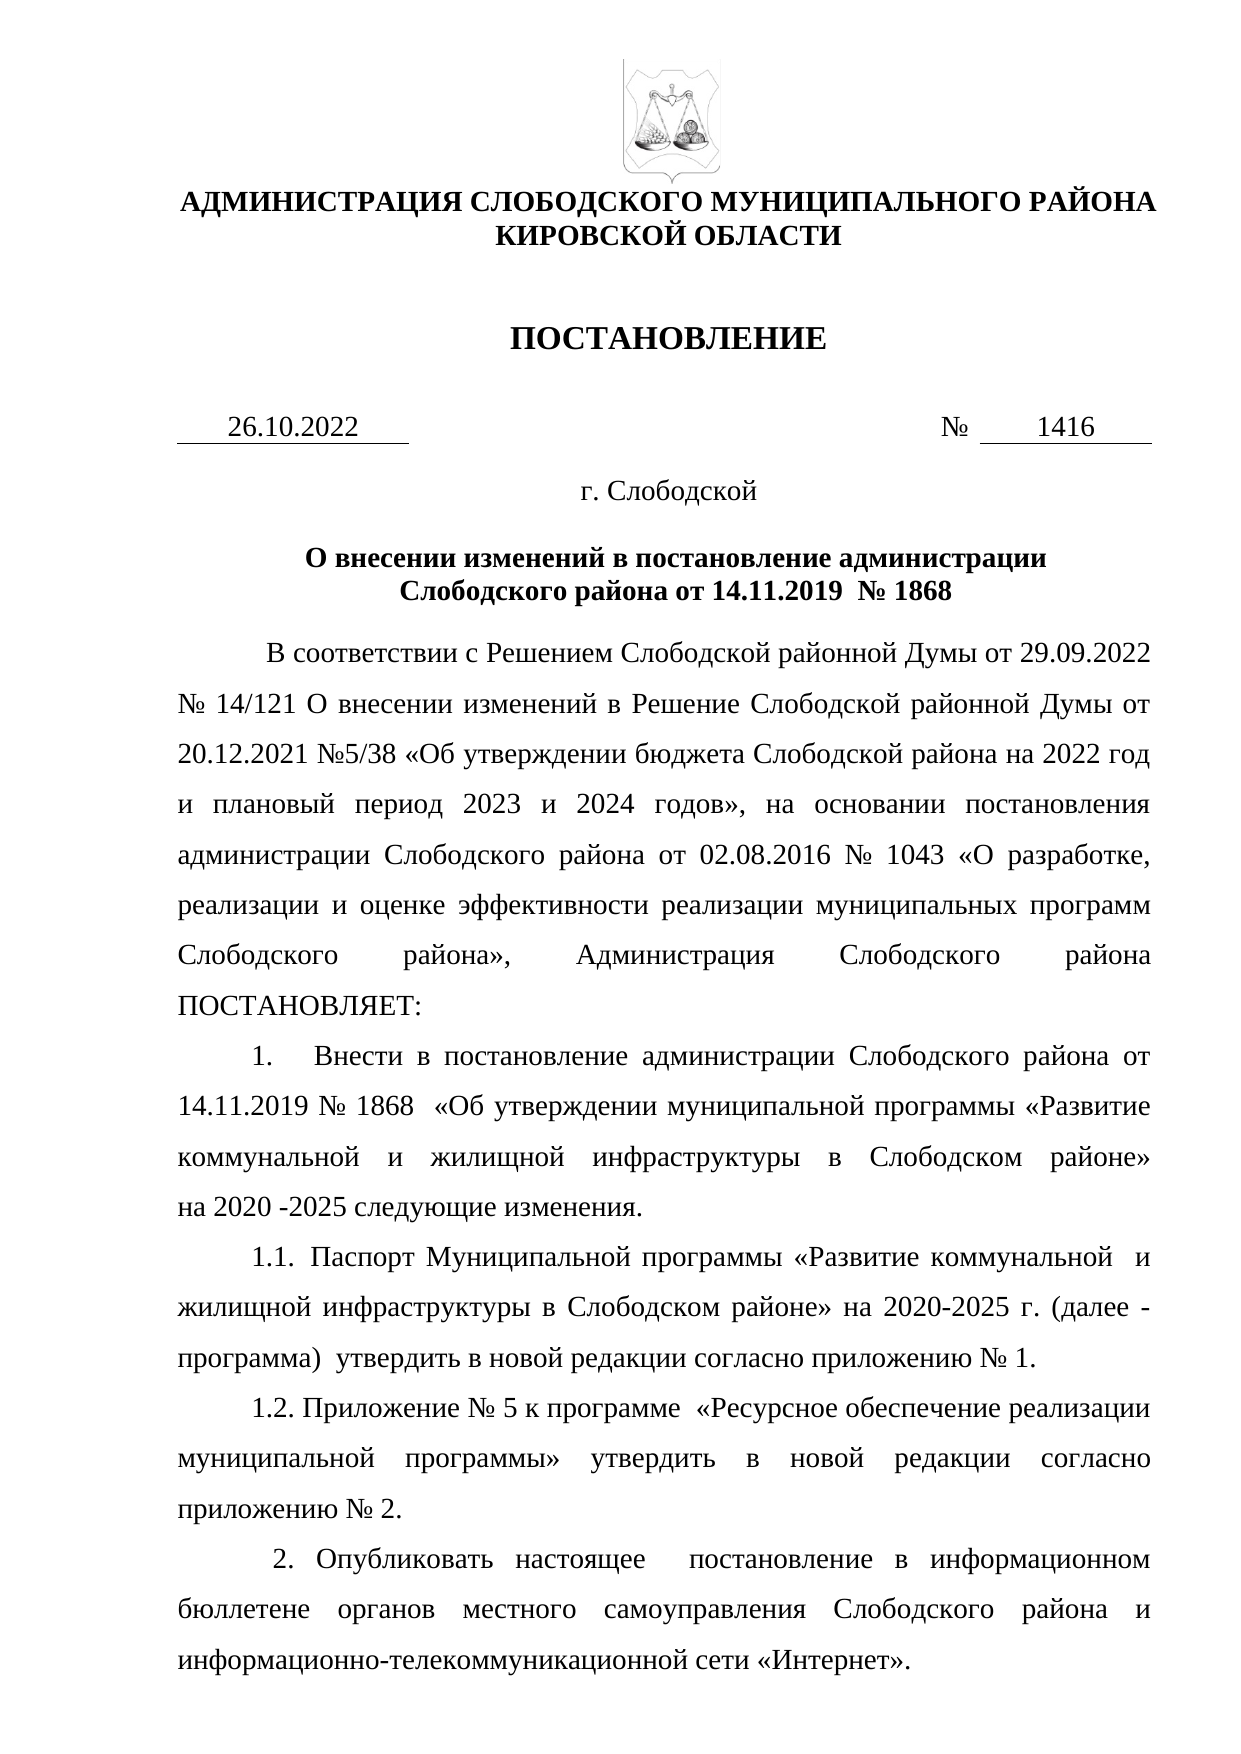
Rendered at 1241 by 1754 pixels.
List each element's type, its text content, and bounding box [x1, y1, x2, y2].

text г. Слободской [177, 473, 1160, 506]
text 1. Внести в постановление администрации Слободского района от 14.11.2019 № 1868 «Об утверждении муниципальной программы «Развитие коммунальной и жилищной инфраструктуры в Слободском районе» на 2020 -2025 следующие изменения. [177, 1038, 1152, 1222]
text АДМИНИСТРАЦИЯ слободского МУНИЦИПАЛЬНОГО района [177, 184, 1160, 218]
table_header О внесении изменений в постановление администрации Слободского района от 14.11.2019 № 1868 [292, 540, 1060, 607]
text 1.1. Паспорт Муниципальной программы «Развитие коммунальной и жилищной инфраструктуры в Слободском районе» на 2020-2025 г. (далее - программа) утвердить в новой редакции согласно приложению № 1. [177, 1239, 1152, 1373]
text 1.2. Приложение № 5 к программе «Ресурсное обеспечение реализации муниципальной программы» утвердить в новой редакции согласно приложению № 2. [177, 1390, 1152, 1524]
picture [623, 59, 721, 184]
table_header № [409, 409, 979, 443]
text В соответствии с Решением Слободской районной Думы от 29.09.2022 № 14/121 О внесении изменений в Решение Слободской районной Думы от 20.12.2021 №5/38 «Об утверждении бюджета Слободской района на 2022 год и плановый период 2023 и 2024 годов», на основании постановления администрации Слободского района от 02.08.2016 № 1043 «О разработке, реализации и оценке эффективности реализации муниципальных программ Слободского района», Администрация Слободского района ПОСТАНОВЛЯЕТ: [177, 636, 1152, 1021]
text ПОСТАНОВЛЕНИЕ [177, 318, 1160, 357]
text КИРОВСКОЙ ОБЛАСТИ [177, 218, 1160, 251]
table_header 26.10.2022 [177, 409, 409, 443]
table_header 1416 [980, 409, 1152, 443]
text 2. Опубликовать настоящее постановление в информационном бюллетене органов местного самоуправления Слободского района и информационно-телекоммуникационной сети «Интернет». [177, 1541, 1152, 1675]
